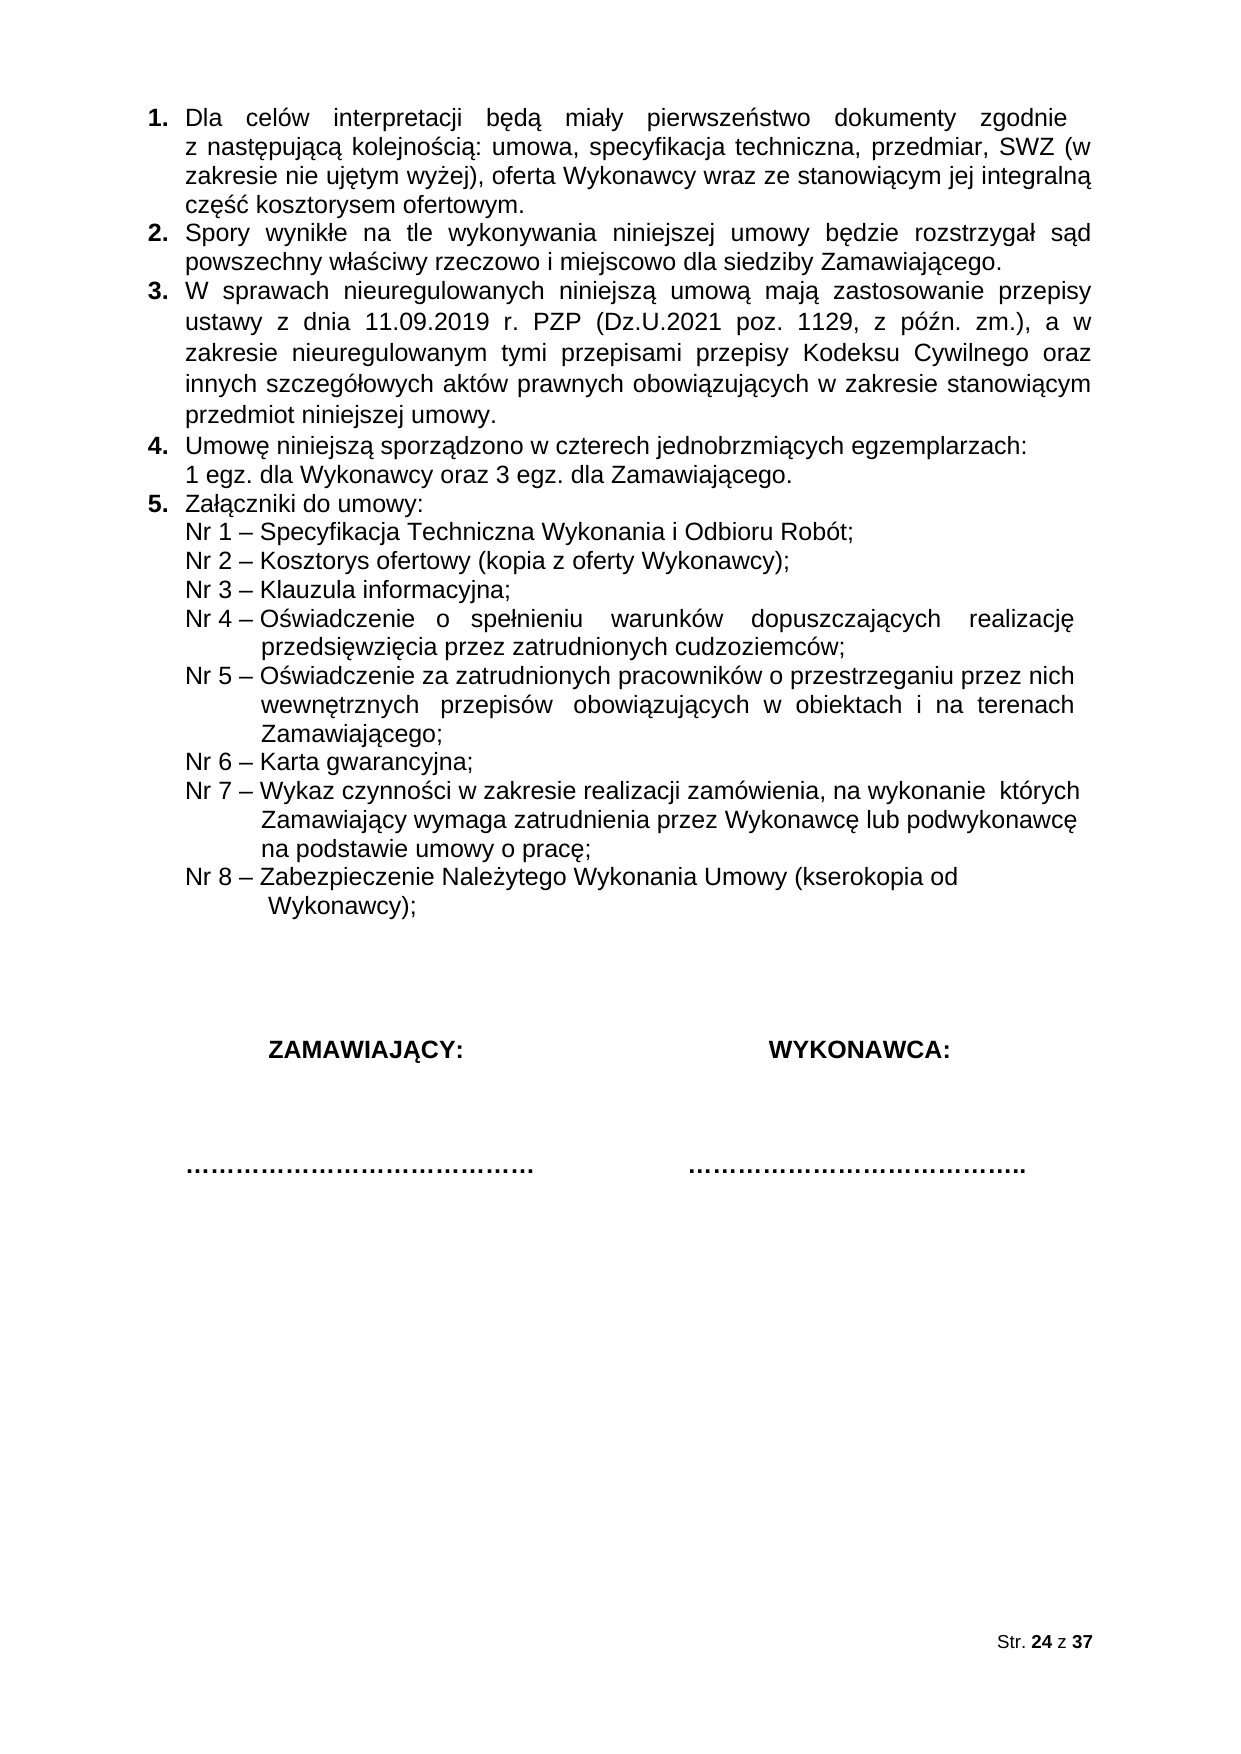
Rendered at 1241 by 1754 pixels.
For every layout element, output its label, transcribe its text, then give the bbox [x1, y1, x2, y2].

list Dla celów interpretacji będą miały pierwszeństwo dokumenty zgodnie z następującą kolejnością: umowa, specyfikacja techniczna, przedmiar, SWZ (w zakresie nie ujętym wyżej), oferta Wykonawcy wraz ze stanowiącym jej integralną część kosztorysem ofertowym. [148, 103, 1093, 218]
list Nr 6 – Karta gwarancyjna; [185, 747, 1093, 776]
list …………………………………… ………………………………….. [185, 1150, 1093, 1179]
list Załączniki do umowy: [148, 489, 1093, 517]
list na podstawie umowy o pracę; [185, 834, 1093, 862]
list wewnętrznych przepisów obowiązujących w obiektach i na terenach [185, 690, 1093, 719]
list W sprawach nieuregulowanych niniejszą umową mają zastosowanie przepisy ustawy z dnia 11.09.2019 r. PZP (Dz.U.2021 poz. 1129, z późn. zm.), a w zakresie nieuregulowanym tymi przepisami przepisy Kodeksu Cywilnego oraz innych szczegółowych aktów prawnych obowiązujących w zakresie stanowiącym przedmiot niniejszej umowy. [148, 276, 1093, 429]
list Nr 8 – Zabezpieczenie Należytego Wykonania Umowy (kserokopia od [185, 862, 1093, 891]
list 1 egz. dla Wykonawcy oraz 3 egz. dla Zamawiającego. [185, 460, 1093, 489]
list Nr 5 – Oświadczenie za zatrudnionych pracowników o przestrzeganiu przez nich [185, 661, 1093, 690]
list Nr 4 – Oświadczenie o spełnieniu warunków dopuszczających realizację [185, 604, 1093, 632]
list Zamawiającego; [185, 719, 1093, 747]
list Wykonawcy); [185, 891, 1093, 920]
list ZAMAWIAJĄCY: WYKONAWCA: [185, 1035, 1093, 1064]
list Nr 2 – Kosztorys ofertowy (kopia z oferty Wykonawcy); [185, 546, 1093, 575]
list Spory wynikłe na tle wykonywania niniejszej umowy będzie rozstrzygał sąd powszechny właściwy rzeczowo i miejscowo dla siedziby Zamawiającego. [148, 218, 1093, 276]
list Nr 7 – Wykaz czynności w zakresie realizacji zamówienia, na wykonanie których [185, 776, 1093, 805]
list Umowę niniejszą sporządzono w czterech jednobrzmiących egzemplarzach: [148, 431, 1093, 460]
list przedsięwzięcia przez zatrudnionych cudzoziemców; [185, 632, 1093, 661]
list Zamawiający wymaga zatrudnienia przez Wykonawcę lub podwykonawcę [185, 805, 1093, 834]
list Nr 1 – Specyfikacja Techniczna Wykonania i Odbioru Robót; [185, 517, 1093, 546]
list Nr 3 – Klauzula informacyjna; [185, 575, 1093, 604]
